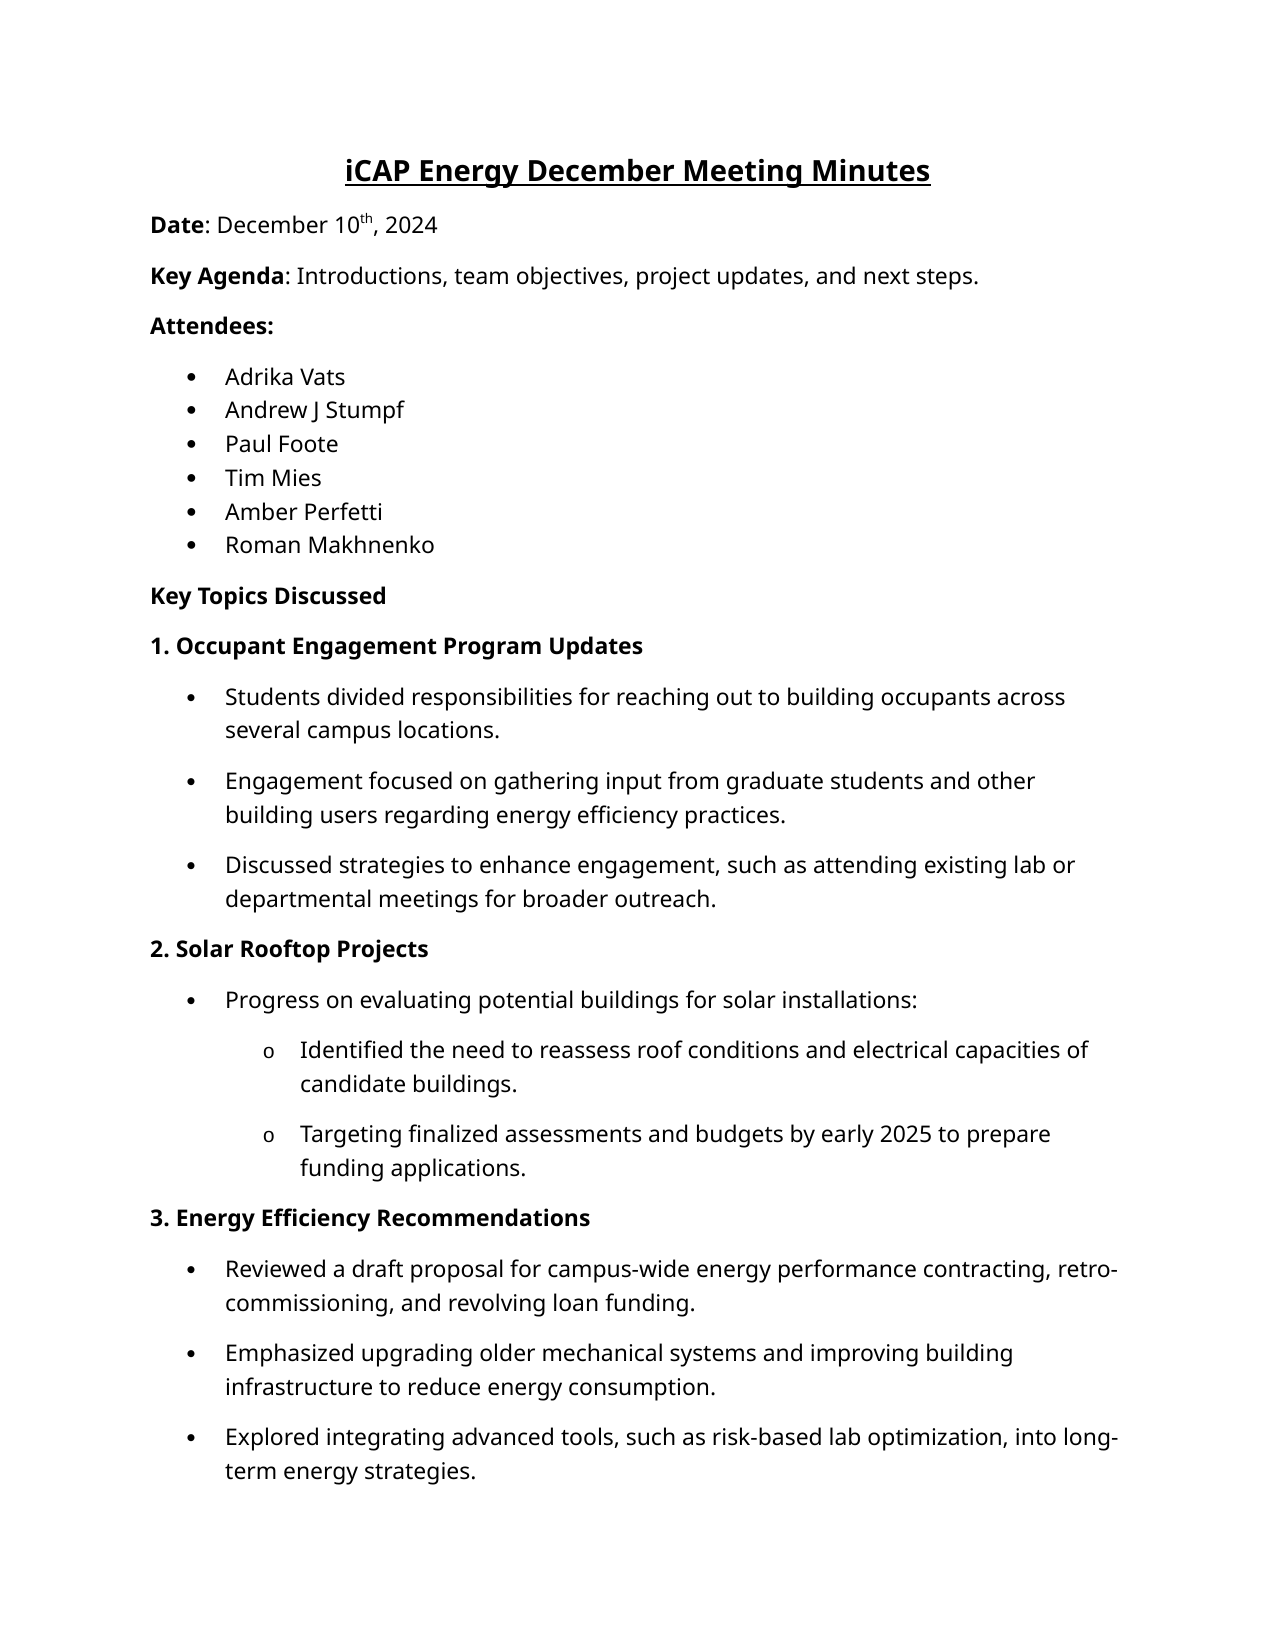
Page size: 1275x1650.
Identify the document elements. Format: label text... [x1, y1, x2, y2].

list Students divided responsibilities for reaching out to building occupants across several campus locations. [187, 681, 1125, 746]
text 1. Occupant Engagement Program Updates [150, 630, 1125, 662]
text 3. Energy Efficiency Recommendations [150, 1202, 1125, 1234]
text Key Agenda: Introductions, team objectives, project updates, and next steps. [150, 260, 1125, 291]
list Roman Makhnenko [187, 529, 1125, 561]
list Engagement focused on gathering input from graduate students and other building users regarding energy efficiency practices. [187, 765, 1125, 830]
text Key Topics Discussed [150, 580, 1125, 611]
list Progress on evaluating potential buildings for solar installations: [187, 984, 1125, 1015]
text iCAP Energy December Meeting Minutes [150, 150, 1125, 190]
list Adrika Vats [187, 361, 1125, 392]
list Paul Foote [187, 428, 1125, 459]
list Tim Mies [187, 462, 1125, 493]
list Reviewed a draft proposal for campus-wide energy performance contracting, retro-commissioning, and revolving loan funding. [187, 1253, 1125, 1318]
list Amber Perfetti [187, 496, 1125, 527]
text 2. Solar Rooftop Projects [150, 933, 1125, 964]
list Identified the need to reassess roof conditions and electrical capacities of candidate buildings. [262, 1034, 1125, 1099]
text Date: December 10th, 2024 [150, 209, 1125, 241]
list Emphasized upgrading older mechanical systems and improving building infrastructure to reduce energy consumption. [187, 1337, 1125, 1402]
list Discussed strategies to enhance engagement, such as attending existing lab or departmental meetings for broader outreach. [187, 849, 1125, 914]
list Andrew J Stumpf [187, 394, 1125, 426]
text Attendees: [150, 310, 1125, 342]
list Explored integrating advanced tools, such as risk-based lab optimization, into long-term energy strategies. [187, 1421, 1125, 1486]
list Targeting finalized assessments and budgets by early 2025 to prepare funding applications. [262, 1118, 1125, 1183]
